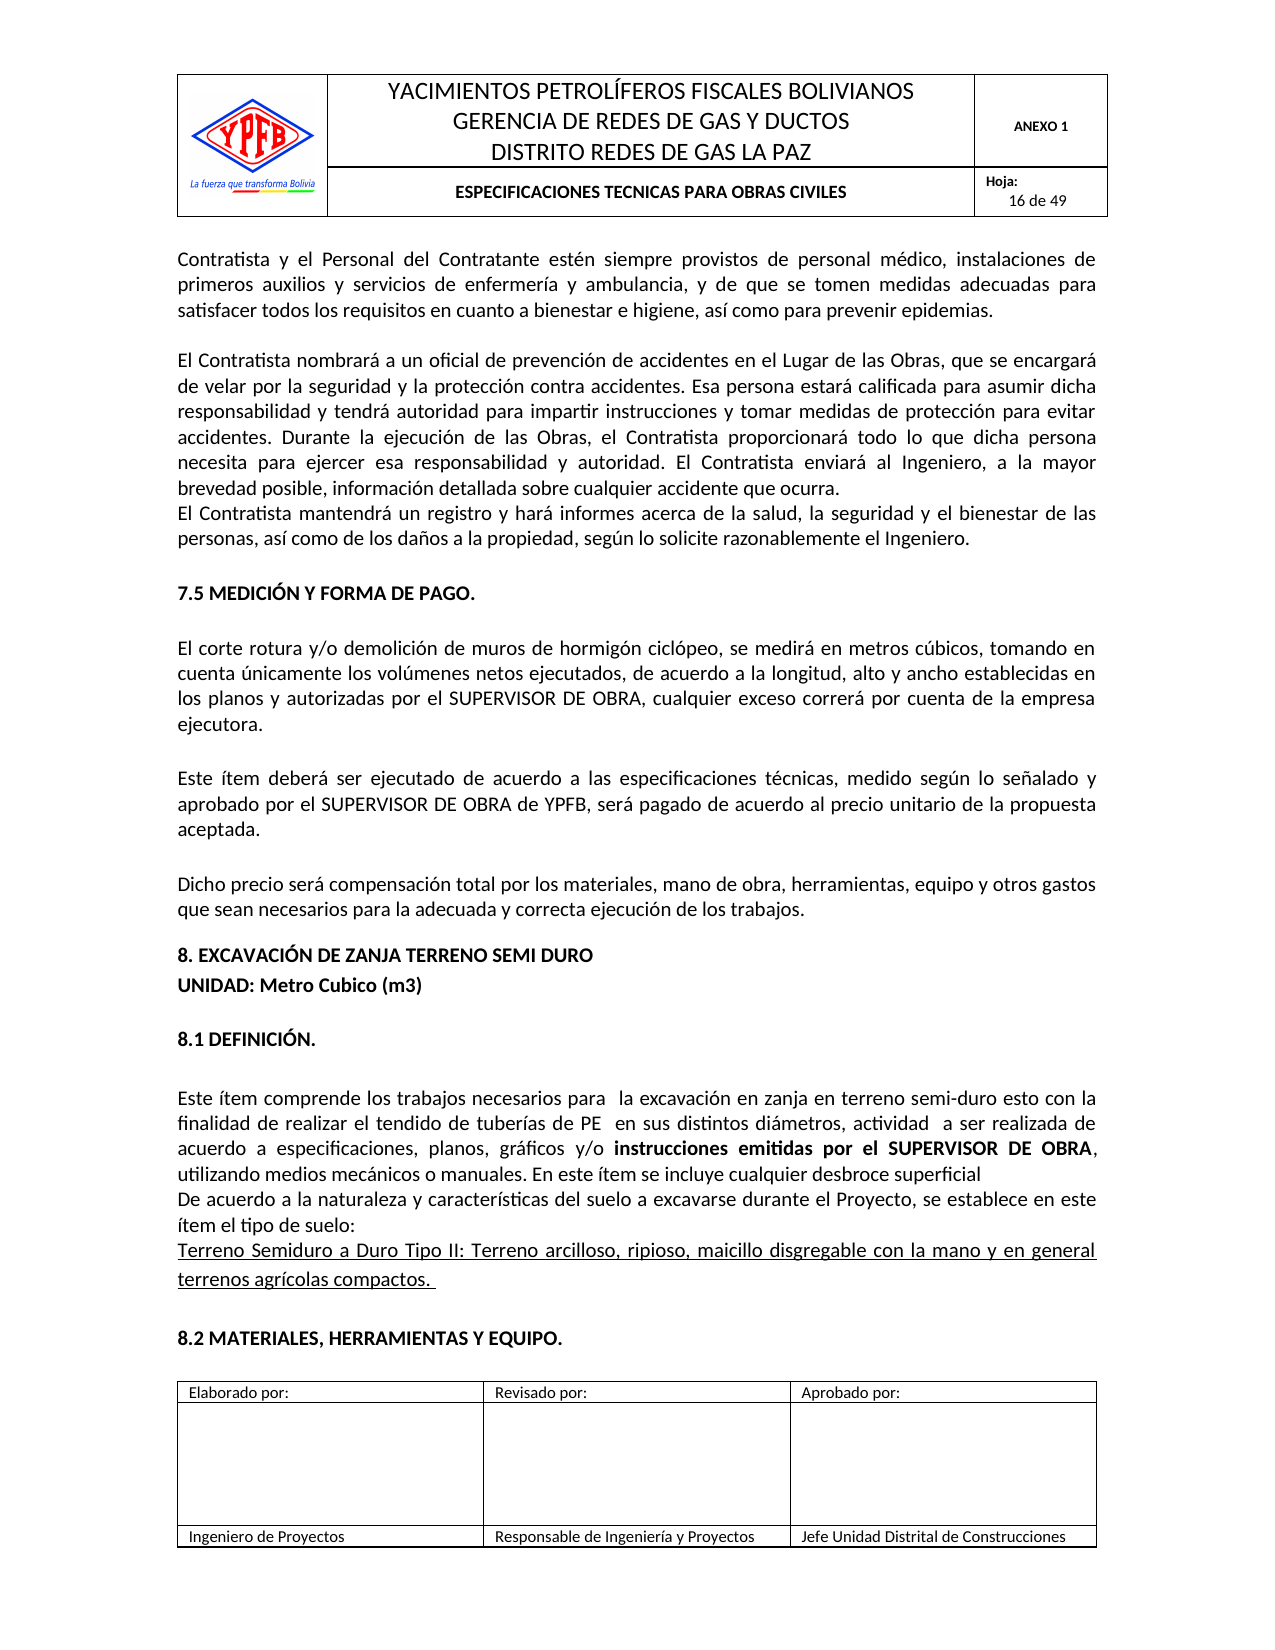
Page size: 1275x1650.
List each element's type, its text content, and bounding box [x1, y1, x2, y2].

text 8.1 DEFINICIÓN. [177, 1026, 1098, 1052]
text 8.2 MATERIALES, HERRAMIENTAS Y EQUIPO. [177, 1325, 1098, 1350]
text Este ítem deberá ser ejecutado de acuerdo a las especificaciones técnicas, medido según lo señalado y aprobado por el SUPERVISOR DE OBRA de YPFB, será pagado de acuerdo al precio unitario de la propuesta aceptada. [177, 766, 1098, 842]
text 7.5 MEDICIÓN Y FORMA DE PAGO. [177, 580, 1098, 606]
text El Contratista nombrará a un oficial de prevención de accidentes en el Lugar de las Obras, que se encargará de velar por la seguridad y la protección contra accidentes. Esa persona estará calificada para asumir dicha responsabilidad y tendrá autoridad para impartir instrucciones y tomar medidas de protección para evitar accidentes. Durante la ejecución de las Obras, el Contratista proporcionará todo lo que dicha persona necesita para ejercer esa responsabilidad y autoridad. El Contratista enviará al Ingeniero, a la mayor brevedad posible, información detallada sobre cualquier accidente que ocurra. [177, 348, 1098, 500]
text Dicho precio será compensación total por los materiales, mano de obra, herramientas, equipo y otros gastos que sean necesarios para la adecuada y correcta ejecución de los trabajos. [177, 871, 1098, 922]
text El corte rotura y/o demolición de muros de hormigón ciclópeo, se medirá en metros cúbicos, tomando en cuenta únicamente los volúmenes netos ejecutados, de acuerdo a la longitud, alto y ancho establecidas en los planos y autorizadas por el SUPERVISOR DE OBRA, cualquier exceso correrá por cuenta de la empresa ejecutora. [177, 635, 1098, 736]
text De acuerdo a la naturaleza y características del suelo a excavarse durante el Proyecto, se establece en este ítem el tipo de suelo: [177, 1186, 1098, 1237]
text Este ítem comprende los trabajos necesarios para la excavación en zanja en terreno semi-duro esto con la finalidad de realizar el tendido de tuberías de PE en sus distintos diámetros, actividad a ser realizada de acuerdo a especificaciones, planos, gráficos y/o instrucciones emitidas por el SUPERVISOR DE OBRA, utilizando medios mecánicos o manuales. En este ítem se incluye cualquier desbroce superficial [177, 1085, 1098, 1186]
text Terreno Semiduro a Duro Tipo II: Terreno arcilloso, ripioso, maicillo disgregable con la mano y en general terrenos agrícolas compactos. [177, 1237, 1098, 1292]
text El Contratista mantendrá un registro y hará informes acerca de la salud, la seguridad y el bienestar de las personas, así como de los daños a la propiedad, según lo solicite razonablemente el Ingeniero. [177, 500, 1098, 551]
subtitle 8. EXCAVACIÓN DE ZANJA TERRENO SEMI DURO [177, 943, 1098, 968]
picture [188, 93, 316, 198]
text UNIDAD: Metro Cubico (m3) [177, 972, 1098, 997]
